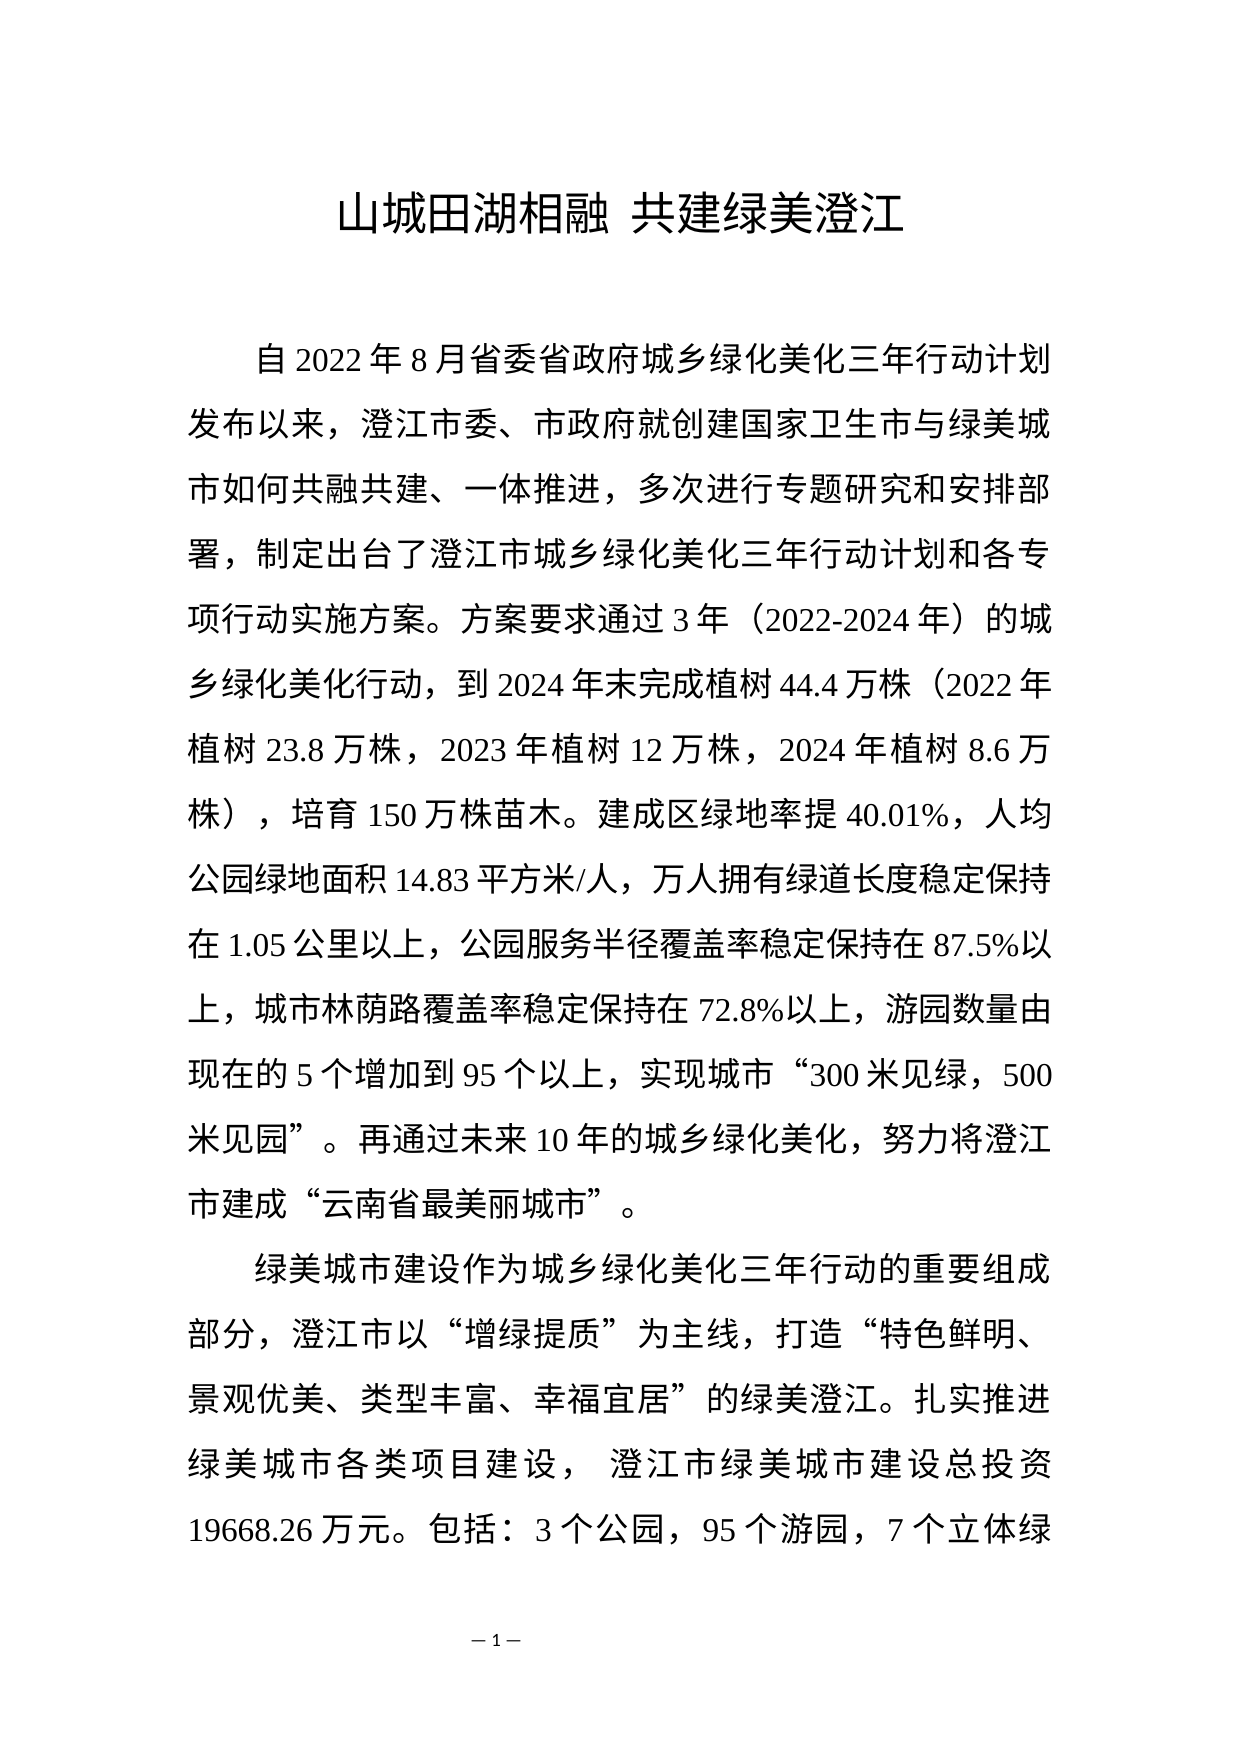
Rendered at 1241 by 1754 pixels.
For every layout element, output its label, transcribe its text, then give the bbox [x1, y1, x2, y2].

text 自2022年8月省委省政府城乡绿化美化三年行动计划发布以来，澄江市委、市政府就创建国家卫生市与绿美城市如何共融共建、一体推进，多次进行专题研究和安排部署，制定出台了澄江市城乡绿化美化三年行动计划和各专项行动实施方案。方案要求通过3年（2022-2024年）的城乡绿化美化行动，到2024年末完成植树44.4万株（2022年植树23.8万株，2023年植树12万株，2024年植树8.6万株），培育150万株苗木。建成区绿地率提40.01%，人均公园绿地面积14.83平方米/人，万人拥有绿道长度稳定保持在1.05公里以上，公园服务半径覆盖率稳定保持在87.5%以上，城市林荫路覆盖率稳定保持在72.8%以上，游园数量由现在的5个增加到95个以上，实现城市“300米见绿，500米见园”。再通过未来10年的城乡绿化美化，努力将澄江市建成“云南省最美丽城市”。 [187, 324, 1053, 1234]
text 山城田湖相融 共建绿美澄江 [187, 162, 1053, 259]
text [187, 1234, 1053, 1559]
